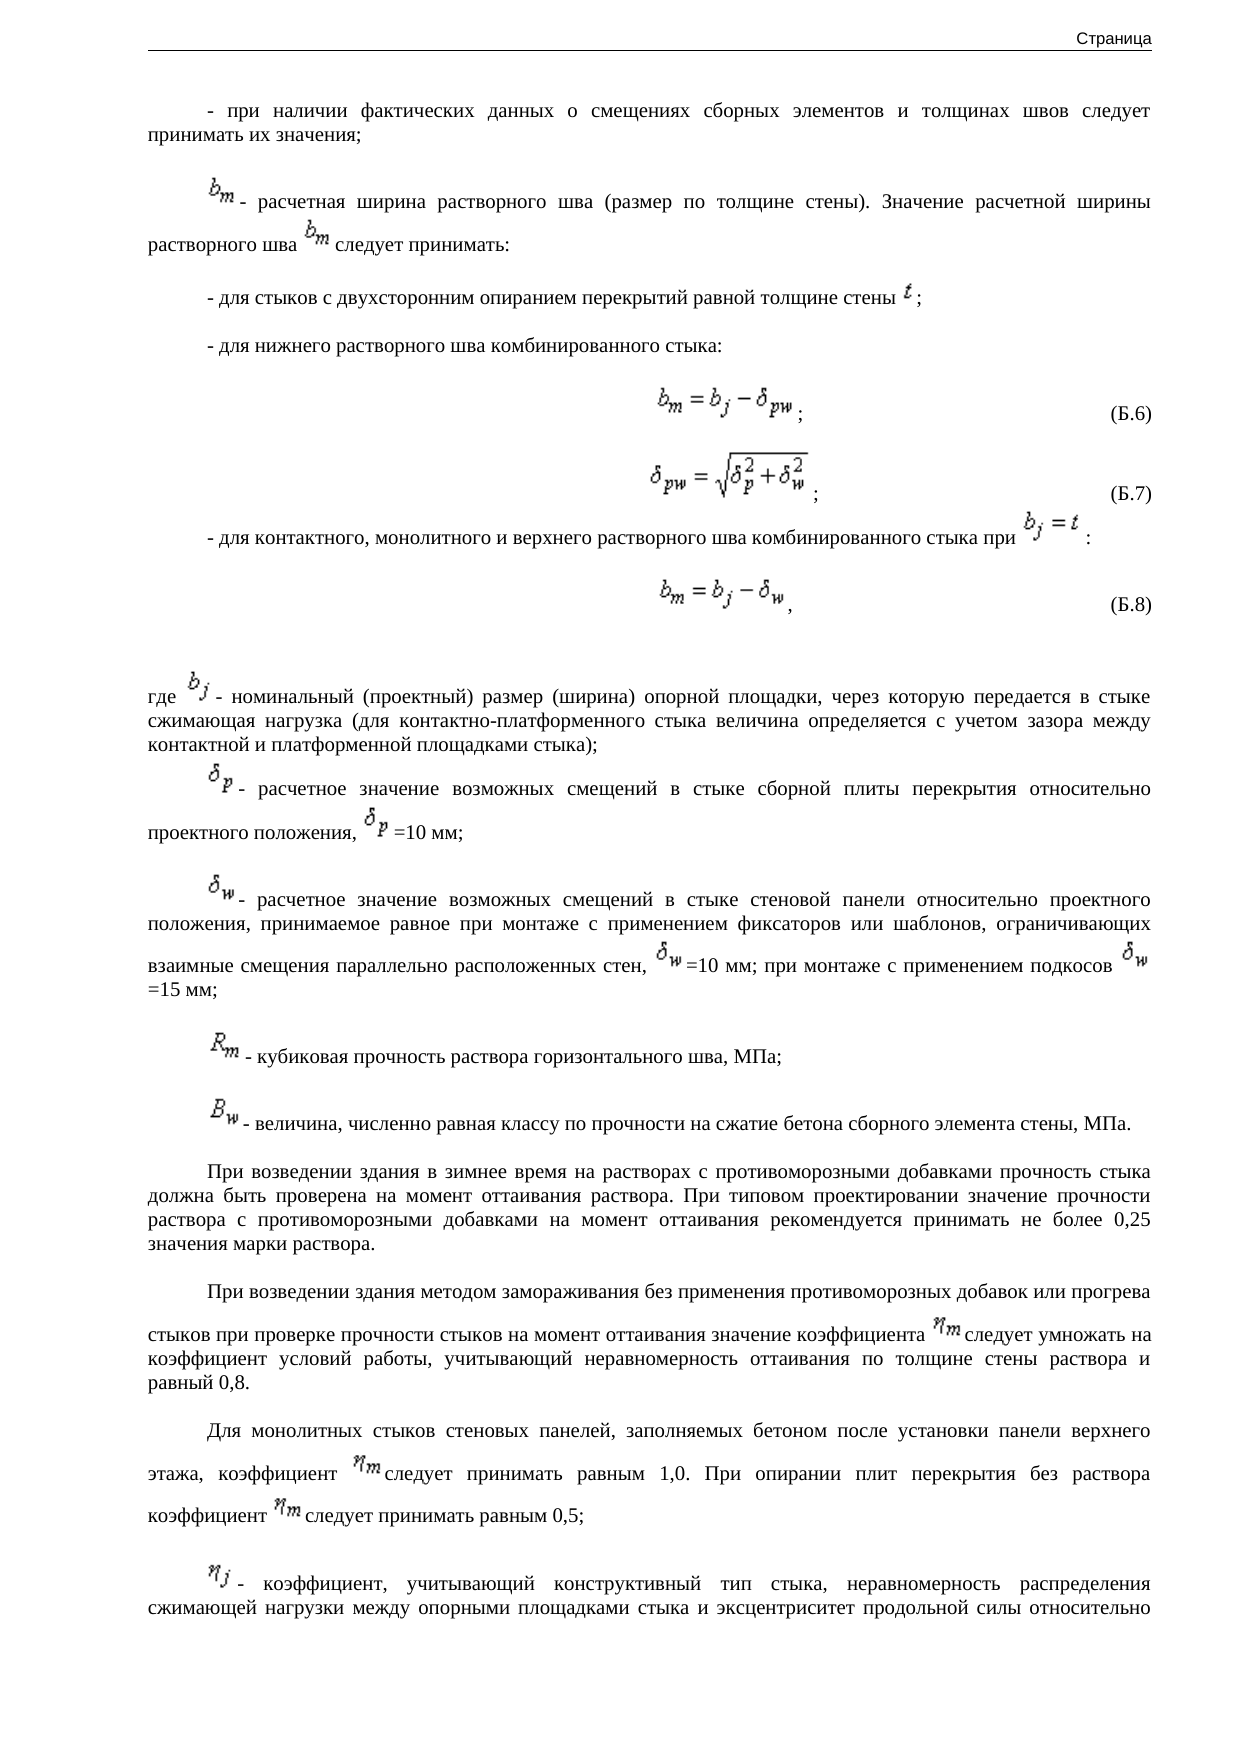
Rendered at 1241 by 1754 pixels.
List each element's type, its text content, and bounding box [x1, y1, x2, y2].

picture [362, 800, 394, 840]
text - расчетное значение возможных смещений в стыке стеновой панели относительно проектного положения, принимаемое равное при монтаже с применением фиксаторов или шаблонов, ограничивающих взаимные смещения параллельно расположенных стен, =10 мм; при монтаже с применением подкосов =15 мм; [148, 868, 1152, 1001]
picture [206, 1551, 237, 1591]
picture [206, 868, 239, 906]
picture [206, 1025, 245, 1064]
picture [901, 279, 917, 305]
picture [1021, 505, 1086, 544]
text При возведении здания в зимнее время на растворах с противоморозными добавками прочность стыка должна быть проверена на момент оттаивания раствора. При типовом проектировании значение прочности раствора с противоморозными добавками на момент оттаивания рекомендуется принимать не более 0,25 значения марки раствора. [148, 1159, 1152, 1255]
text - расчетная ширина растворного шва (размер по толщине стены). Значение расчетной ширины растворного шва следует принимать: [148, 170, 1152, 256]
text ; (Б.6) [148, 381, 1152, 425]
text где - номинальный (проектный) размер (ширина) опорной площадки, через которую передается в стыке сжимающая нагрузка (для контактно-платформенного стыка величина определяется с учетом зазора между контактной и платформенной площадками стыка); [148, 664, 1152, 756]
picture [654, 934, 686, 973]
text - для контактного, монолитного и верхнего растворного шва комбинированного стыка при : [148, 505, 1152, 549]
text - для нижнего растворного шва комбинированного стыка: [148, 333, 1152, 357]
text - для стыков с двухсторонним опиранием перекрытий равной толщине стены ; [148, 280, 1152, 309]
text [148, 1551, 1152, 1619]
text , (Б.8) [148, 573, 1152, 616]
text При возведении здания методом замораживания без применения противоморозных добавок или прогрева стыков при проверке прочности стыков на момент оттаивания значение коэффициента следует умножать на коэффициент условий работы, учитывающий неравномерность оттаивания по толщине стены раствора и равный 0,8. [148, 1279, 1152, 1394]
text - кубиковая прочность раствора горизонтального шва, МПа; [148, 1025, 1152, 1068]
picture [351, 1442, 385, 1480]
picture [185, 664, 216, 704]
picture [657, 572, 788, 612]
picture [206, 756, 239, 796]
picture [272, 1484, 305, 1523]
text ; (Б.7) [148, 449, 1152, 505]
picture [1120, 934, 1152, 973]
text - при наличии фактических данных о смещениях сборных элементов и толщинах швов следует принимать их значения; [148, 98, 1152, 146]
picture [206, 170, 240, 209]
text Для монолитных стыков стеновых панелей, заполняемых бетоном после установки панели верхнего этажа, коэффициент следует принимать равным 1,0. При опирании плит перекрытия без раствора коэффициент следует принимать равным 0,5; [148, 1418, 1152, 1527]
picture [206, 1092, 243, 1131]
picture [302, 213, 335, 251]
text - расчетное значение возможных смещений в стыке сборной плиты перекрытия относительно проектного положения, =10 мм; [148, 756, 1152, 844]
picture [648, 448, 813, 501]
picture [931, 1303, 965, 1342]
picture [655, 381, 798, 421]
text - величина, численно равная классу по прочности на сжатие бетона сборного элемента стены, МПа. [148, 1092, 1152, 1135]
